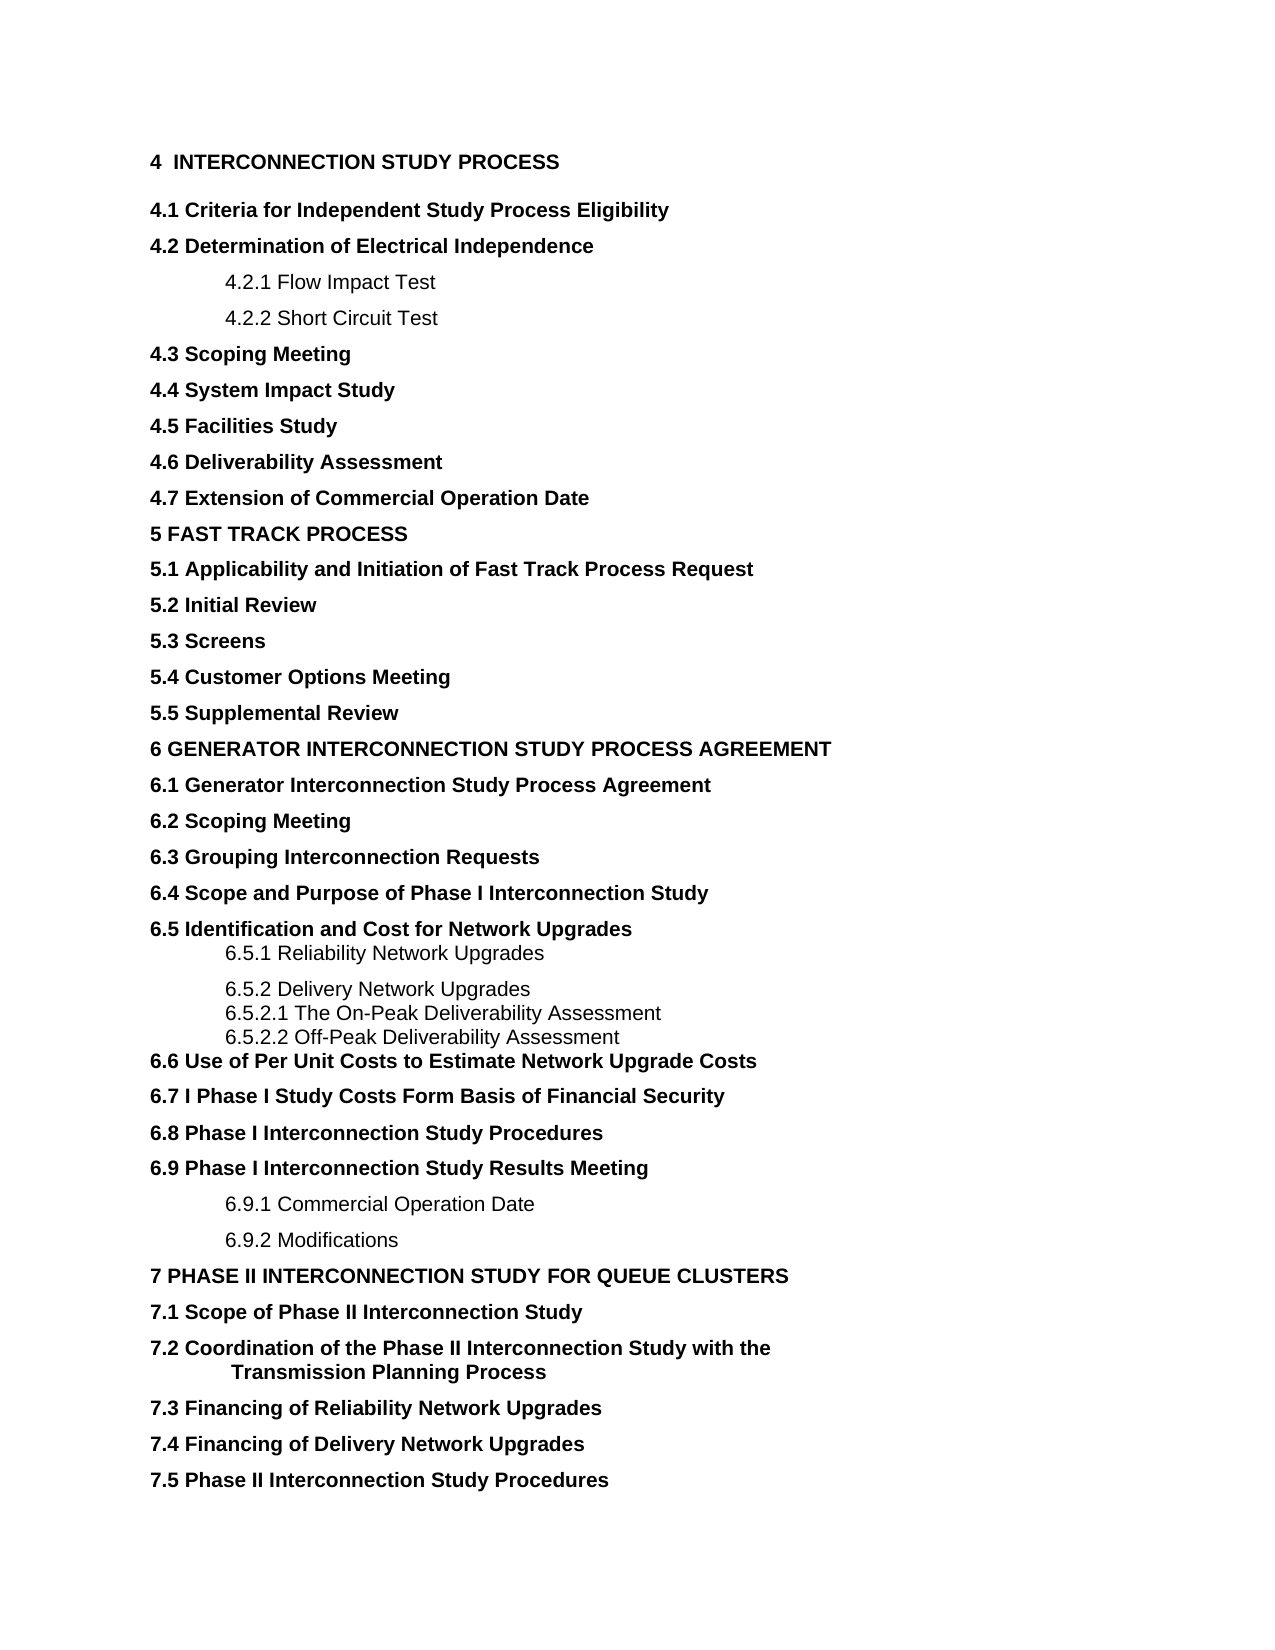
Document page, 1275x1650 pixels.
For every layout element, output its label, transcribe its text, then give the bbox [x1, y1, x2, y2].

text 6.4 Scope and Purpose of Phase I Interconnection Study [150, 881, 1125, 905]
text 6.9.1 Commercial Operation Date [150, 1192, 1125, 1216]
text 7 PHASE II INTERCONNECTION STUDY FOR QUEUE CLUSTERS [150, 1264, 1125, 1288]
text 6.5.2.2 Off-Peak Deliverability Assessment [150, 1024, 1125, 1048]
text 4.2.1 Flow Impact Test [150, 270, 1125, 294]
text 4.1 Criteria for Independent Study Process Eligibility [150, 198, 1125, 222]
text Transmission Planning Process [150, 1360, 1125, 1384]
text 4.3 Scoping Meeting [150, 342, 1125, 366]
text 7.4 Financing of Delivery Network Upgrades [150, 1432, 1125, 1456]
text 6.5.2 Delivery Network Upgrades [150, 977, 1125, 1001]
text 6.9 Phase I Interconnection Study Results Meeting [150, 1156, 1125, 1180]
text 6 GENERATOR INTERCONNECTION STUDY PROCESS AGREEMENT [150, 737, 1125, 761]
text 7.1 Scope of Phase II Interconnection Study [150, 1300, 1125, 1324]
text 6.1 Generator Interconnection Study Process Agreement [150, 773, 1125, 797]
text 6.5 Identification and Cost for Network Upgrades [150, 917, 1125, 941]
text 6.3 Grouping Interconnection Requests [150, 845, 1125, 869]
text 5.3 Screens [150, 629, 1125, 653]
text 7.2 Coordination of the Phase II Interconnection Study with the [150, 1336, 1125, 1360]
text 4.4 System Impact Study [150, 378, 1125, 402]
text 5.5 Supplemental Review [150, 701, 1125, 725]
text 4.2.2 Short Circuit Test [150, 306, 1125, 330]
text 5.4 Customer Options Meeting [150, 665, 1125, 689]
text 5.2 Initial Review [150, 593, 1125, 617]
text 7.3 Financing of Reliability Network Upgrades [150, 1396, 1125, 1420]
text 4.7 Extension of Commercial Operation Date [150, 485, 1125, 509]
text 5 FAST TRACK PROCESS [150, 521, 1125, 545]
text 6.9.2 Modifications [150, 1228, 1125, 1252]
text 6.5.1 Reliability Network Upgrades [150, 941, 1125, 964]
text 4 INTERCONNECTION STUDY PROCESS [150, 150, 1125, 174]
text 6.7 I Phase I Study Costs Form Basis of Financial Security [150, 1084, 1125, 1108]
text 6.8 Phase I Interconnection Study Procedures [150, 1120, 1125, 1144]
text 6.5.2.1 The On-Peak Deliverability Assessment [150, 1001, 1125, 1024]
text 7.5 Phase II Interconnection Study Procedures [150, 1468, 1125, 1492]
text 6.2 Scoping Meeting [150, 809, 1125, 833]
text 5.1 Applicability and Initiation of Fast Track Process Request [150, 557, 1125, 581]
text 6.6 Use of Per Unit Costs to Estimate Network Upgrade Costs [150, 1048, 1125, 1072]
text 4.6 Deliverability Assessment [150, 449, 1125, 473]
text 4.5 Facilities Study [150, 413, 1125, 437]
text 4.2 Determination of Electrical Independence [150, 234, 1125, 258]
